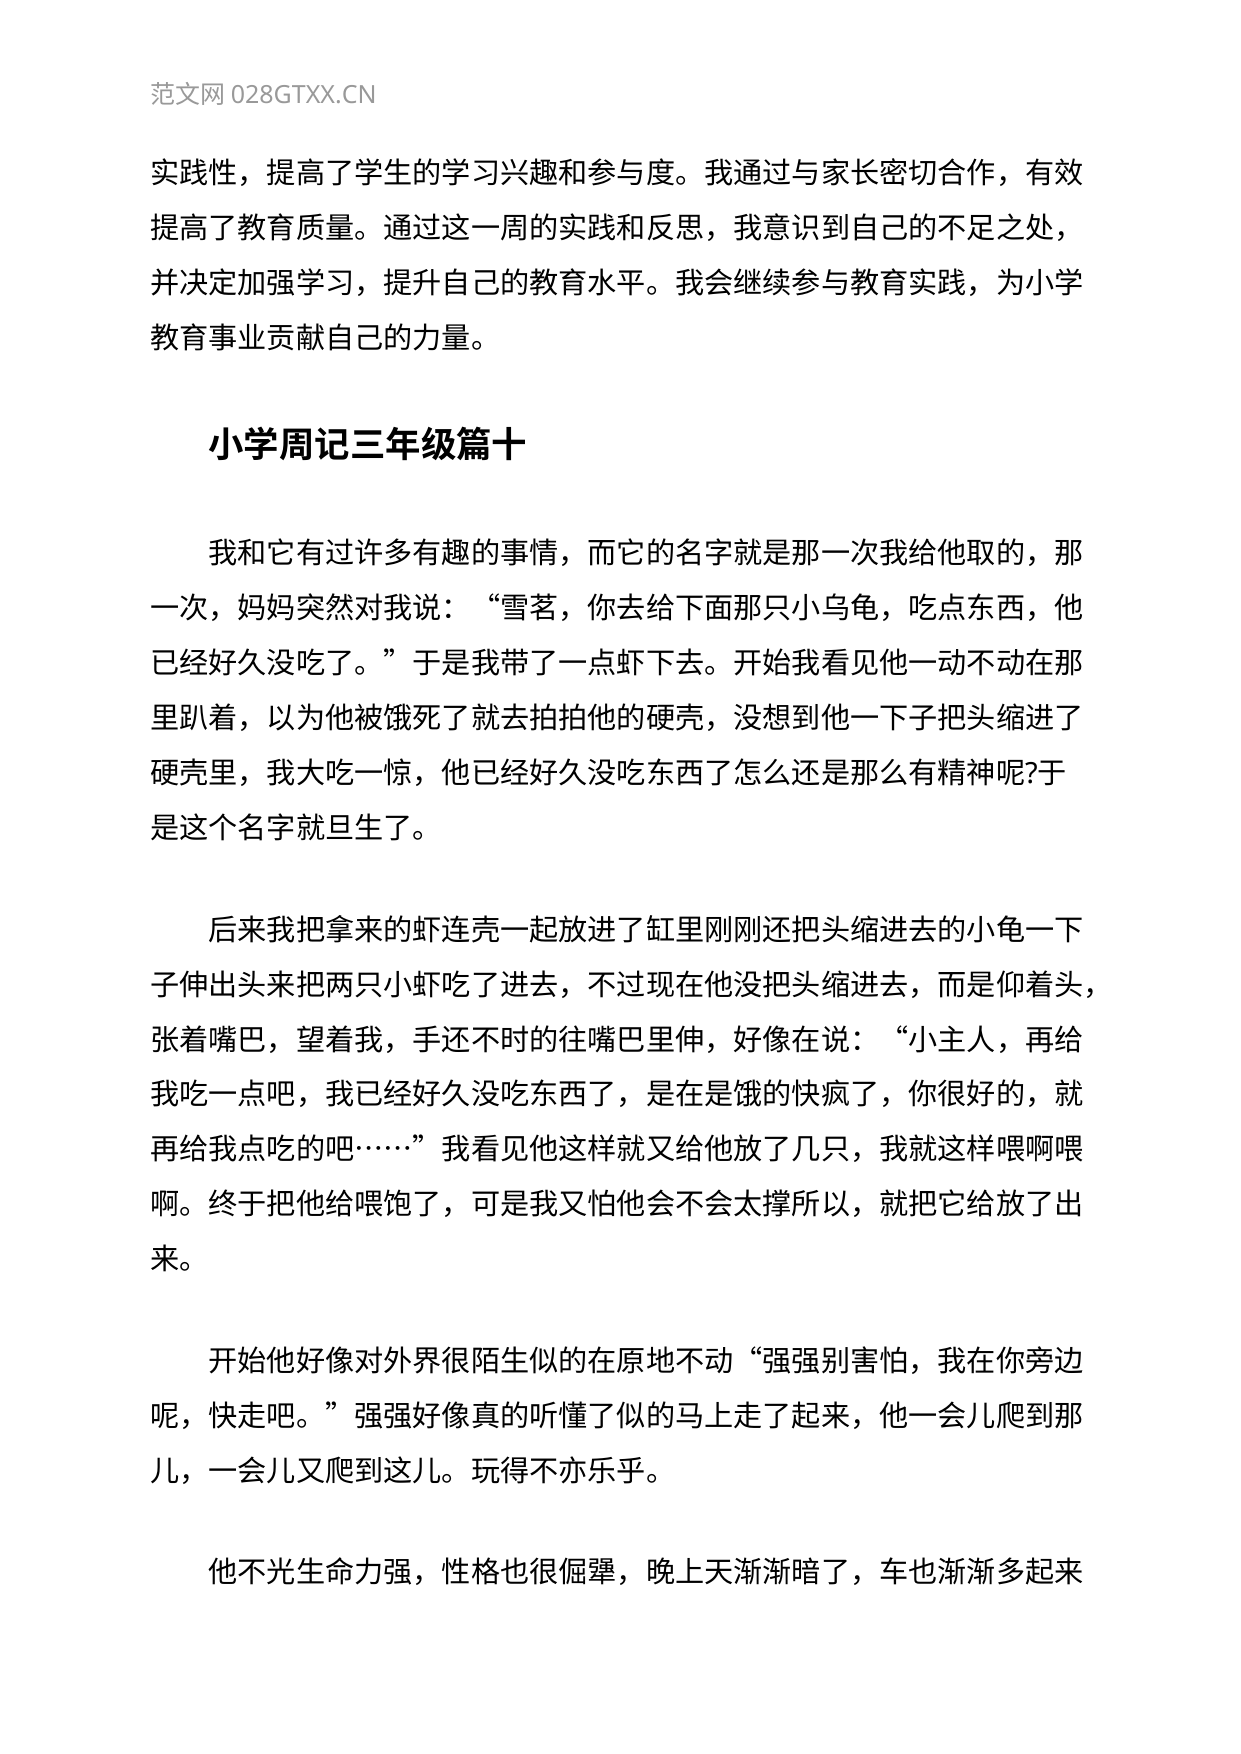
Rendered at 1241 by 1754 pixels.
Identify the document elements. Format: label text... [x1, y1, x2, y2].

text 开始他好像对外界很陌生似的在原地不动“强强别害怕，我在你旁边呢，快走吧。”强强好像真的听懂了似的马上走了起来，他一会儿爬到那儿，一会儿又爬到这儿。玩得不亦乐乎。 [150, 1337, 1090, 1489]
text 小学周记三年级篇十 [150, 416, 1090, 468]
text 我和它有过许多有趣的事情，而它的名字就是那一次我给他取的，那一次，妈妈突然对我说：“雪茗，你去给下面那只小乌龟，吃点东西，他已经好久没吃了。”于是我带了一点虾下去。开始我看见他一动不动在那里趴着，以为他被饿死了就去拍拍他的硬壳，没想到他一下子把头缩进了硬壳里，我大吃一惊，他已经好久没吃东西了怎么还是那么有精神呢?于是这个名字就旦生了。 [150, 530, 1090, 847]
text 后来我把拿来的虾连壳一起放进了缸里刚刚还把头缩进去的小龟一下子伸出头来把两只小虾吃了进去，不过现在他没把头缩进去，而是仰着头，张着嘴巴，望着我，手还不时的往嘴巴里伸，好像在说：“小主人，再给我吃一点吧，我已经好久没吃东西了，是在是饿的快疯了，你很好的，就再给我点吃的吧……”我看见他这样就又给他放了几只，我就这样喂啊喂啊。终于把他给喂饱了，可是我又怕他会不会太撑所以，就把它给放了出来。 [150, 906, 1090, 1278]
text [150, 150, 1090, 357]
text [150, 1549, 1090, 1591]
